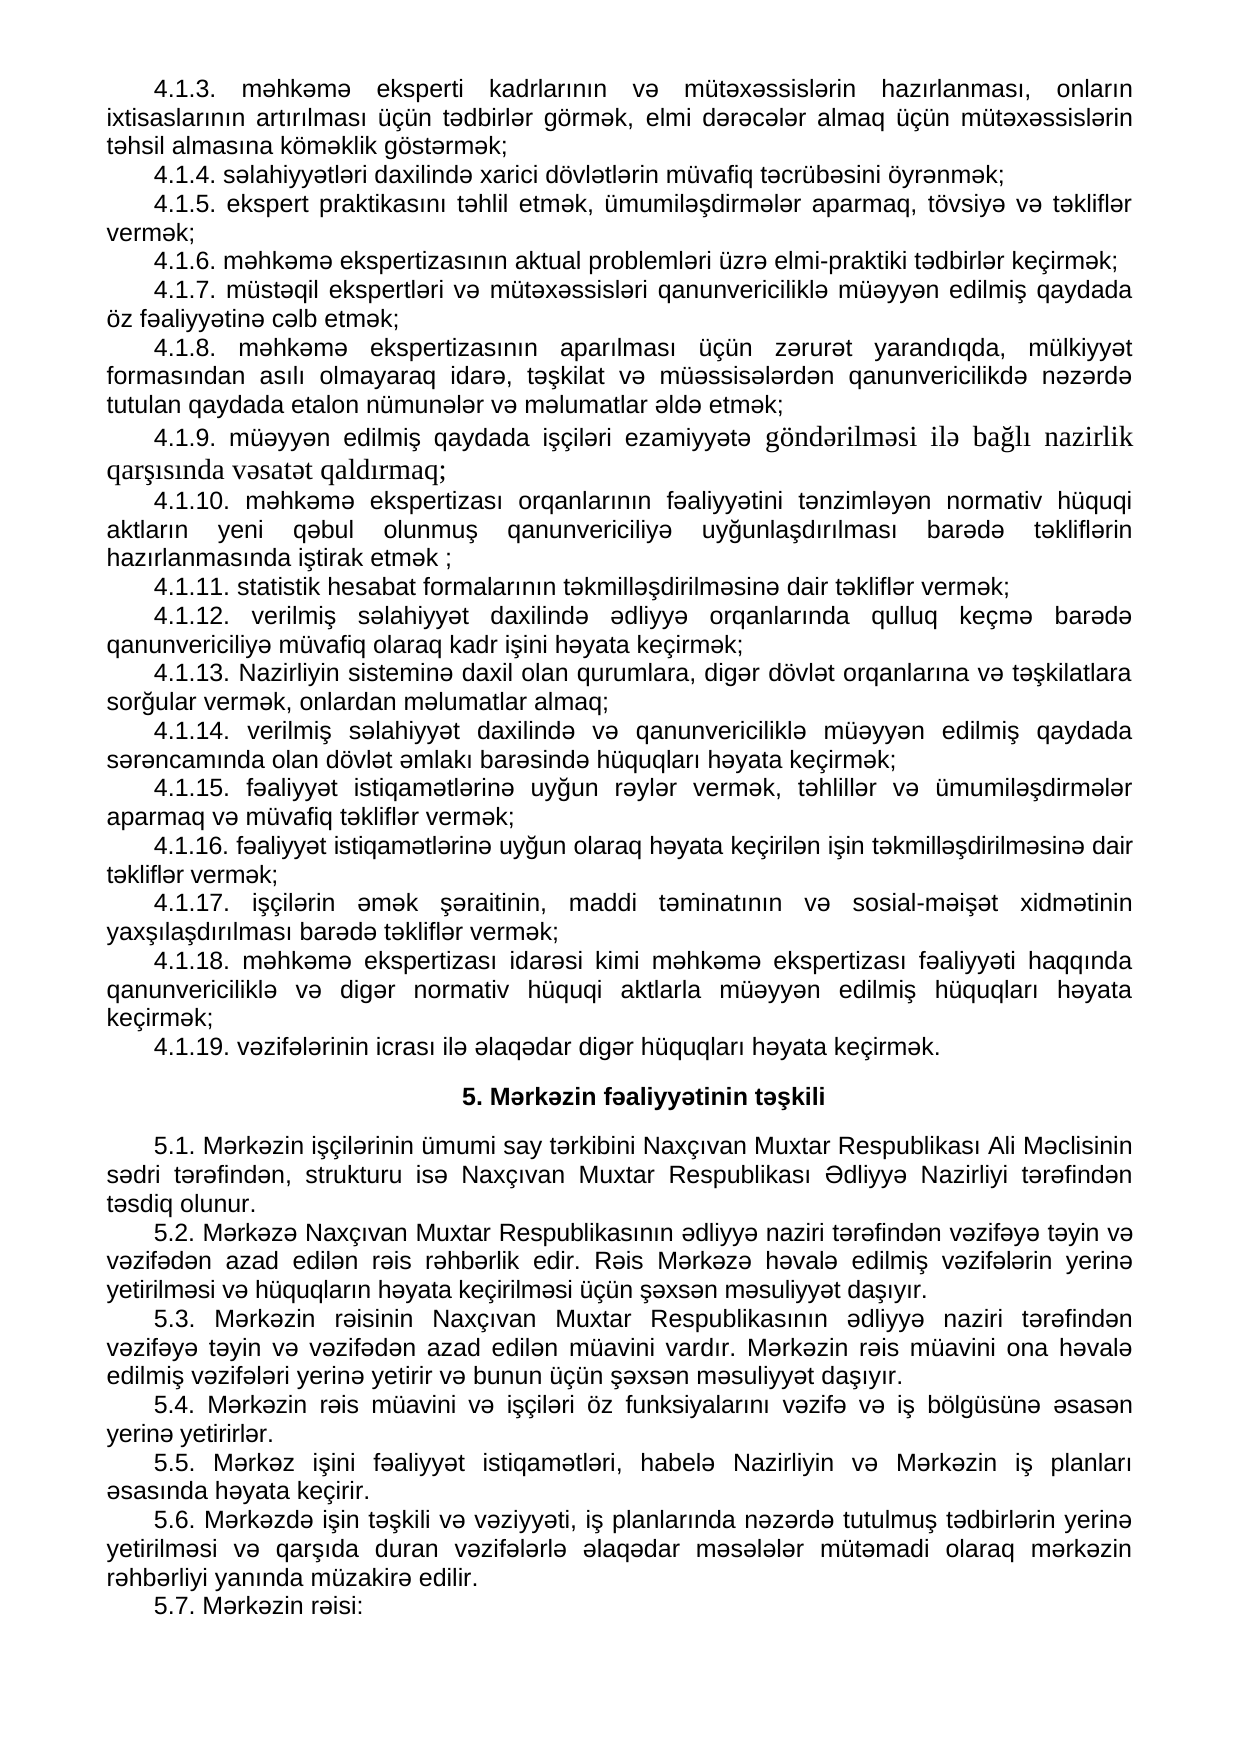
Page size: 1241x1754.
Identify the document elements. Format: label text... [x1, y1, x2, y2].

text 5.2. Mərkəzə Naxçıvan Muxtar Respublikasının ədliyyə naziri tərəfindən vəzifəyə təyin və vəzifədən azad edilən rəis rəhbərlik edir. Rəis Mərkəzə həvalə edilmiş vəzifələrin yerinə yetirilməsi və hüquqların həyata keçirilməsi üçün şəxsən məsuliyyət daşıyır. [106, 1218, 1134, 1304]
text 4.1.4. səlahiyyətləri daxilində xarici dövlətlərin müvafiq təcrübəsini öyrənmək; [106, 160, 1134, 189]
text 5. Mərkəzin fəaliyyətinin təşkili [106, 1082, 1134, 1111]
text 4.1.14. verilmiş səlahiyyət daxilində və qanunvericiliklə müəyyən edilmiş qaydada sərəncamında olan dövlət əmlakı barəsində hüquqları həyata keçirmək; [106, 716, 1134, 773]
text 4.1.18. məhkəmə ekspertizası idarəsi kimi məhkəmə ekspertizası fəaliyyəti haqqında qanunvericiliklə və digər normativ hüquqi aktlarla müəyyən edilmiş hüquqları həyata keçirmək; [106, 946, 1134, 1032]
text 5.1. Mərkəzin işçilərinin ümumi say tərkibini Naxçıvan Muxtar Respublikası Ali Məclisinin sədri tərəfindən, strukturu isə Naxçıvan Muxtar Respublikası Ədliyyə Nazirliyi tərəfindən təsdiq olunur. [106, 1131, 1134, 1218]
text 4.1.12. verilmiş səlahiyyət daxilində ədliyyə orqanlarında qulluq keçmə barədə qanunvericiliyə müvafiq olaraq kadr işini həyata keçirmək; [106, 601, 1134, 658]
text 5.4. Mərkəzin rəis müavini və işçiləri öz funksiyalarını vəzifə və iş bölgüsünə əsasən yerinə yetirirlər. [106, 1390, 1134, 1448]
text 4.1.16. fəaliyyət istiqamətlərinə uyğun olaraq həyata keçirilən işin təkmilləşdirilməsinə dair təkliflər vermək; [106, 831, 1134, 888]
text 4.1.13. Nazirliyin sisteminə daxil olan qurumlara, digər dövlət orqanlarına və təşkilatlara sorğular vermək, onlardan məlumatlar almaq; [106, 658, 1134, 716]
text 5.5. Mərkəz işini fəaliyyət istiqamətləri, habelə Nazirliyin və Mərkəzin iş planları əsasında həyata keçirir. [106, 1448, 1134, 1505]
text 4.1.6. məhkəmə ekspertizasının aktual problemləri üzrə elmi-praktiki tədbirlər keçirmək; [106, 246, 1134, 275]
text 5.6. Mərkəzdə işin təşkili və vəziyyəti, iş planlarında nəzərdə tutulmuş tədbirlərin yerinə yetirilməsi və qarşıda duran vəzifələrlə əlaqədar məsələlər mütəmadi olaraq mərkəzin rəhbərliyi yanında müzakirə edilir. [106, 1505, 1134, 1591]
text 4.1.7. müstəqil ekspertləri və mütəxəssisləri qanunvericiliklə müəyyən edilmiş qaydada öz fəaliyyətinə cəlb etmək; [106, 275, 1134, 333]
text 4.1.3. məhkəmə eksperti kadrlarının və mütəxəssislərin hazırlanması, onların ixtisaslarının artırılması üçün tədbirlər görmək, elmi dərəcələr almaq üçün mütəxəssislərin təhsil almasına köməklik göstərmək; [106, 74, 1134, 160]
text 4.1.5. ekspert praktikasını təhlil etmək, ümumiləşdirmələr aparmaq, tövsiyə və təkliflər vermək; [106, 189, 1134, 246]
text 4.1.9. müəyyən edilmiş qaydada işçiləri ezamiyyətə göndərilməsi ilə bağlı nazirlik qarşısında vəsatət qaldırmaq; [106, 419, 1134, 486]
text 4.1.15. fəaliyyət istiqamətlərinə uyğun rəylər vermək, təhlillər və ümumiləşdirmələr aparmaq və müvafiq təkliflər vermək; [106, 773, 1134, 831]
text 4.1.17. işçilərin əmək şəraitinin, maddi təminatının və sosial-məişət xidmətinin yaxşılaşdırılması barədə təkliflər vermək; [106, 888, 1134, 946]
text 5.3. Mərkəzin rəisinin Naxçıvan Muxtar Respublikasının ədliyyə naziri tərəfindən vəzifəyə təyin və vəzifədən azad edilən müavini vardır. Mərkəzin rəis müavini ona həvalə edilmiş vəzifələri yerinə yetirir və bunun üçün şəxsən məsuliyyət daşıyır. [106, 1304, 1134, 1390]
text 4.1.19. vəzifələrinin icrası ilə əlaqədar digər hüquqları həyata keçirmək. [106, 1032, 1134, 1061]
text 5.7. Mərkəzin rəisi: [106, 1591, 1134, 1620]
text 4.1.11. statistik hesabat formalarının təkmilləşdirilməsinə dair təkliflər vermək; [106, 572, 1134, 601]
text 4.1.8. məhkəmə ekspertizasının aparılması üçün zərurət yarandıqda, mülkiyyət formasından asılı olmayaraq idarə, təşkilat və müəssisələrdən qanunvericilikdə nəzərdə tutulan qaydada etalon nümunələr və məlumatlar əldə etmək; [106, 333, 1134, 419]
text 4.1.10. məhkəmə ekspertizası orqanlarının fəaliyyətini tənzimləyən normativ hüquqi aktların yeni qəbul olunmuş qanunvericiliyə uyğunlaşdırılması barədə təkliflərin hazırlanmasında iştirak etmək ; [106, 486, 1134, 572]
